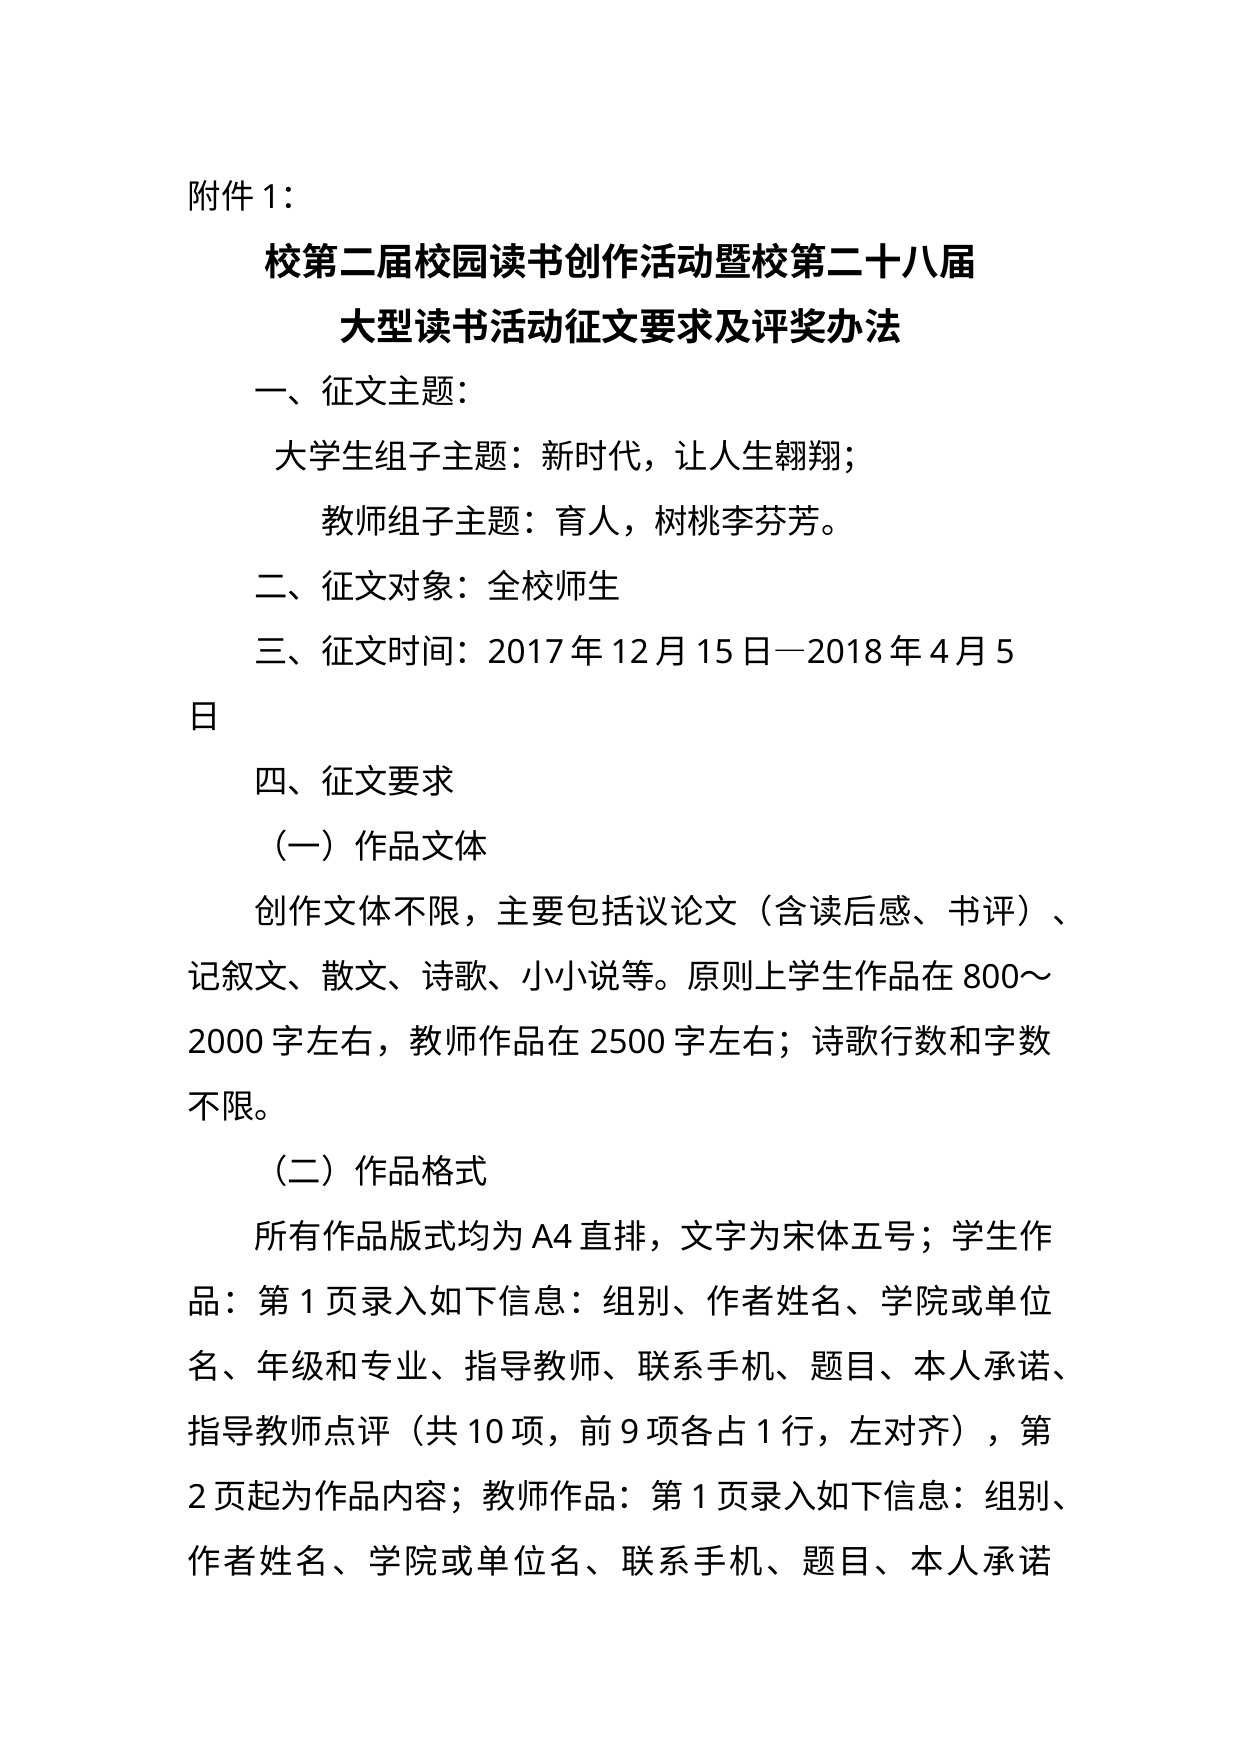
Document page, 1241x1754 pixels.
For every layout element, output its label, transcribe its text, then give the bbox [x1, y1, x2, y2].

text 校第二届校园读书创作活动暨校第二十八届 [187, 227, 1053, 292]
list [187, 1202, 1053, 1592]
text 二、征文对象：全校师生 [187, 552, 1053, 617]
text 创作文体不限，主要包括议论文（含读后感、书评）、记叙文、散文、诗歌、小小说等。原则上学生作品在800～2000字左右，教师作品在2500字左右；诗歌行数和字数不限。 [187, 877, 1053, 1137]
text （二）作品格式 [187, 1137, 1053, 1202]
text 四、征文要求 [187, 747, 1053, 812]
text 大型读书活动征文要求及评奖办法 [187, 292, 1053, 357]
text 一、征文主题： [187, 357, 1053, 422]
text 大学生组子主题：新时代，让人生翱翔； [187, 422, 1053, 487]
text 三、征文时间：2017年12月15日—2018年4月5日 [187, 617, 1053, 747]
text 附件1： [187, 162, 1053, 227]
text 教师组子主题：育人，树桃李芬芳。 [187, 487, 1053, 552]
text （一）作品文体 [187, 812, 1053, 877]
